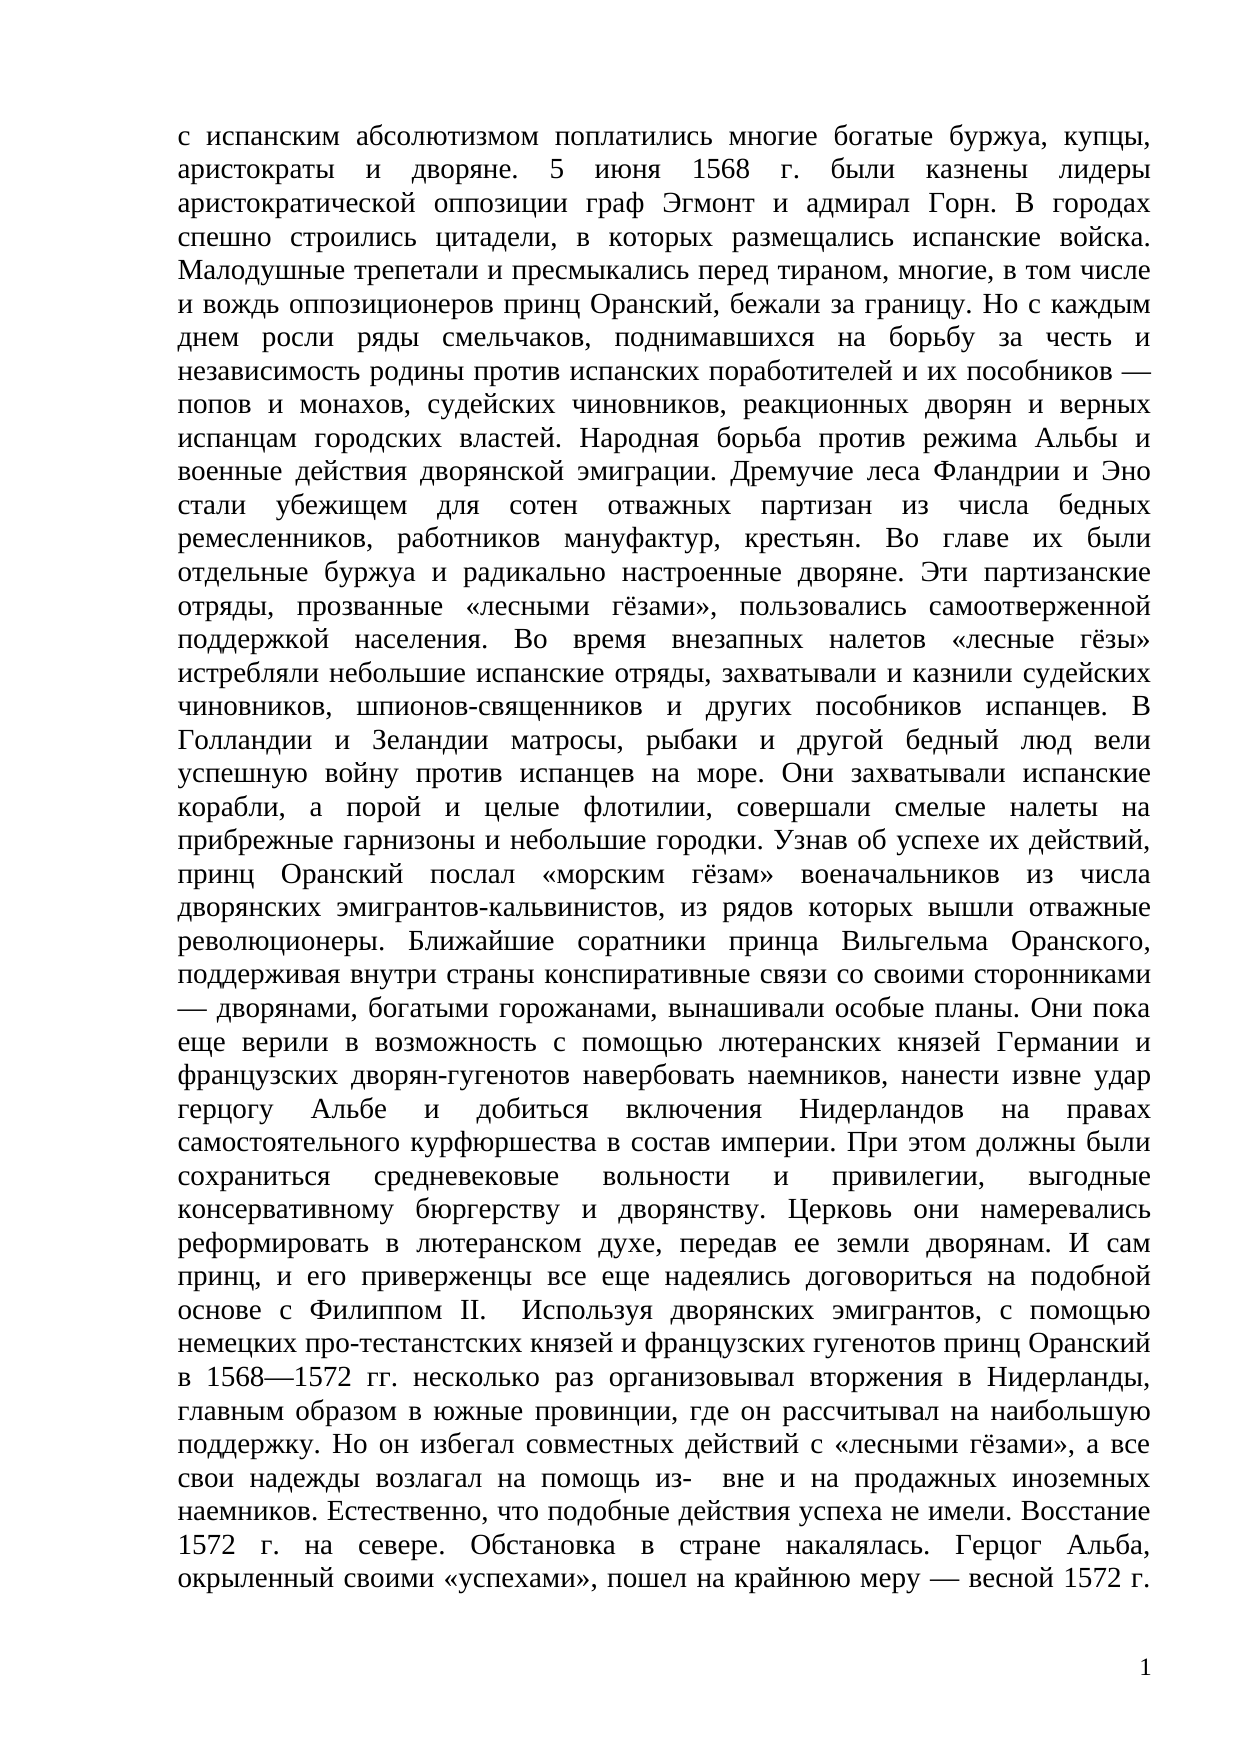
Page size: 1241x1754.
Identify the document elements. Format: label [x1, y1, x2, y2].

text [177, 118, 1152, 1594]
